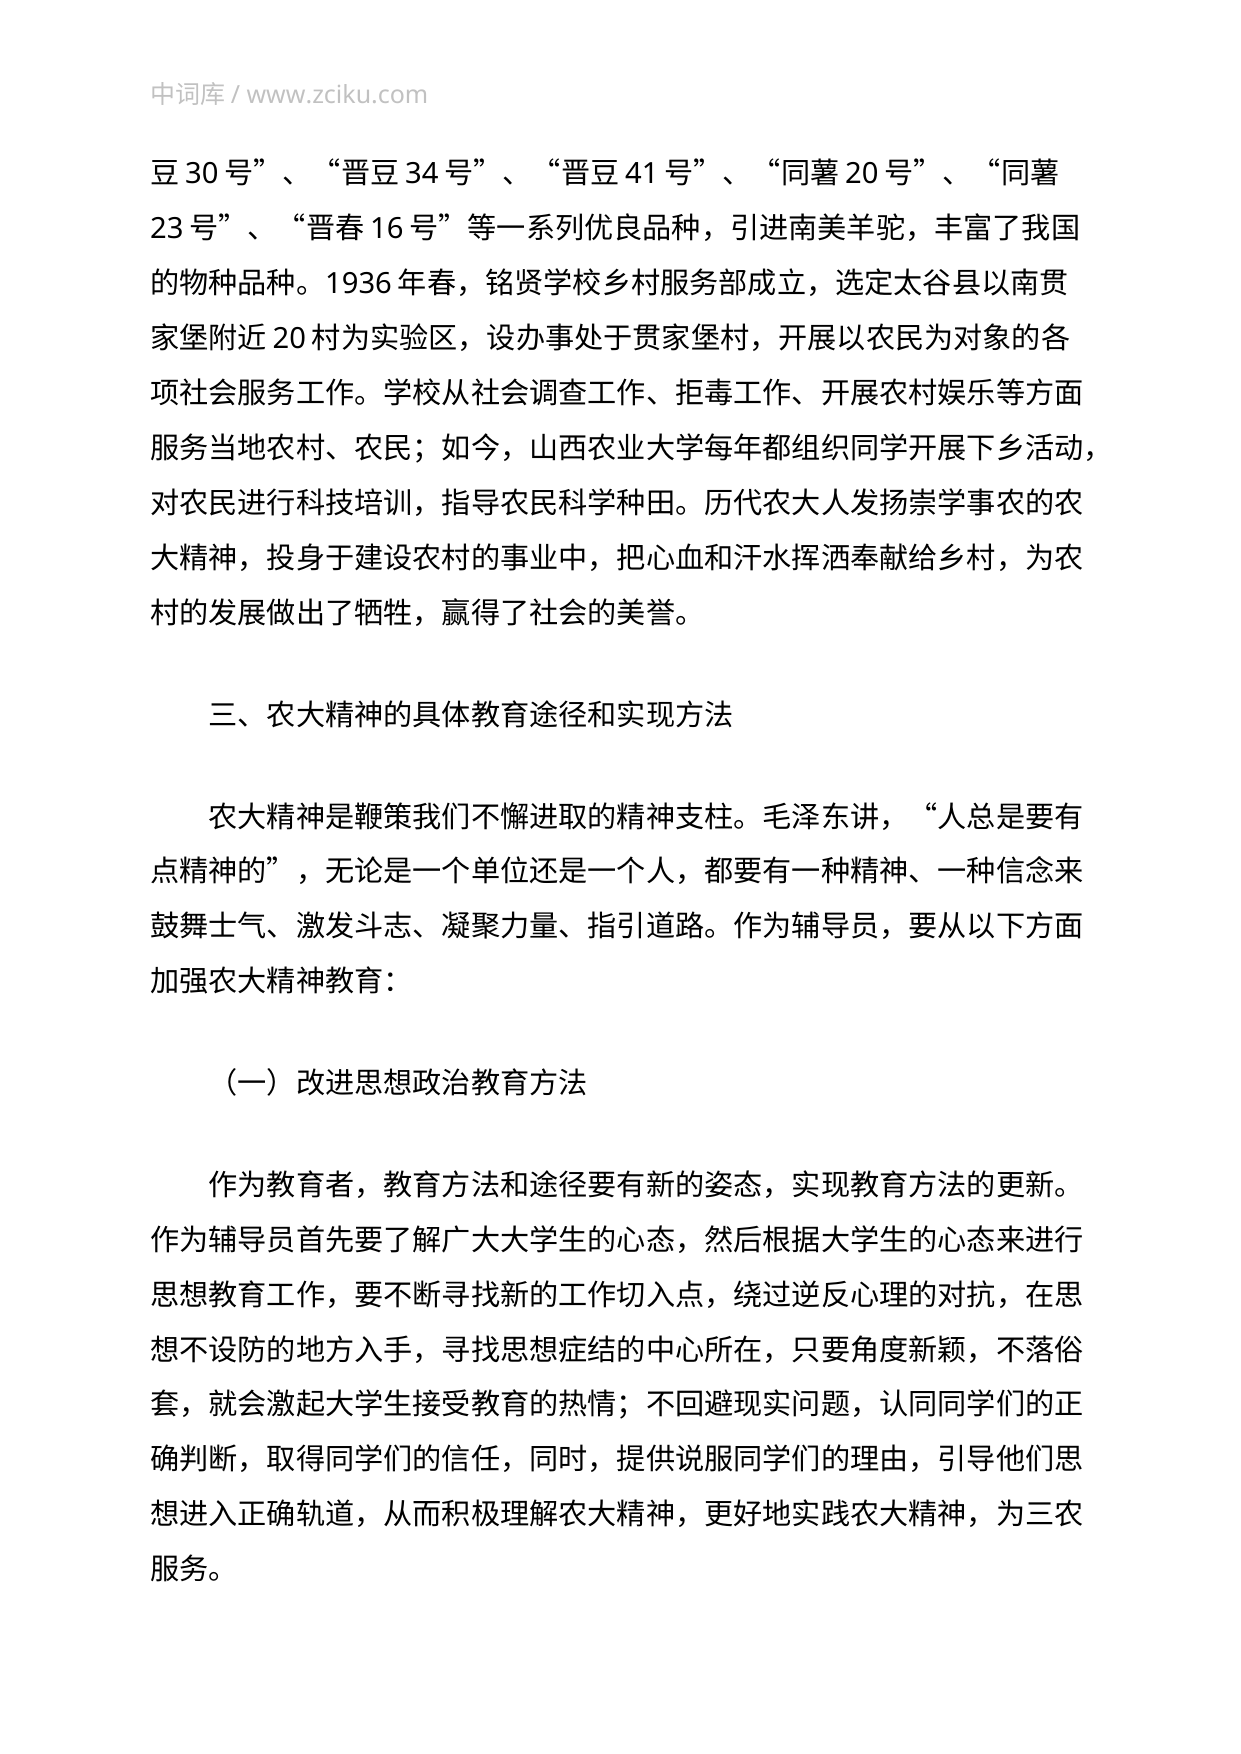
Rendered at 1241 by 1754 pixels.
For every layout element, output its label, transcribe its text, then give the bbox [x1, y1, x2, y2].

text 农大精神是鞭策我们不懈进取的精神支柱。毛泽东讲，“人总是要有点精神的”，无论是一个单位还是一个人，都要有一种精神、一种信念来鼓舞士气、激发斗志、凝聚力量、指引道路。作为辅导员，要从以下方面加强农大精神教育： [150, 793, 1090, 1000]
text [150, 150, 1090, 632]
text 作为教育者，教育方法和途径要有新的姿态，实现教育方法的更新。作为辅导员首先要了解广大大学生的心态，然后根据大学生的心态来进行思想教育工作，要不断寻找新的工作切入点，绕过逆反心理的对抗，在思想不设防的地方入手，寻找思想症结的中心所在，只要角度新颖，不落俗套，就会激起大学生接受教育的热情；不回避现实问题，认同同学们的正确判断，取得同学们的信任，同时，提供说服同学们的理由，引导他们思想进入正确轨道，从而积极理解农大精神，更好地实践农大精神，为三农服务。 [150, 1161, 1090, 1588]
text （一）改进思想政治教育方法 [150, 1059, 1090, 1102]
text 三、农大精神的具体教育途径和实现方法 [150, 691, 1090, 734]
